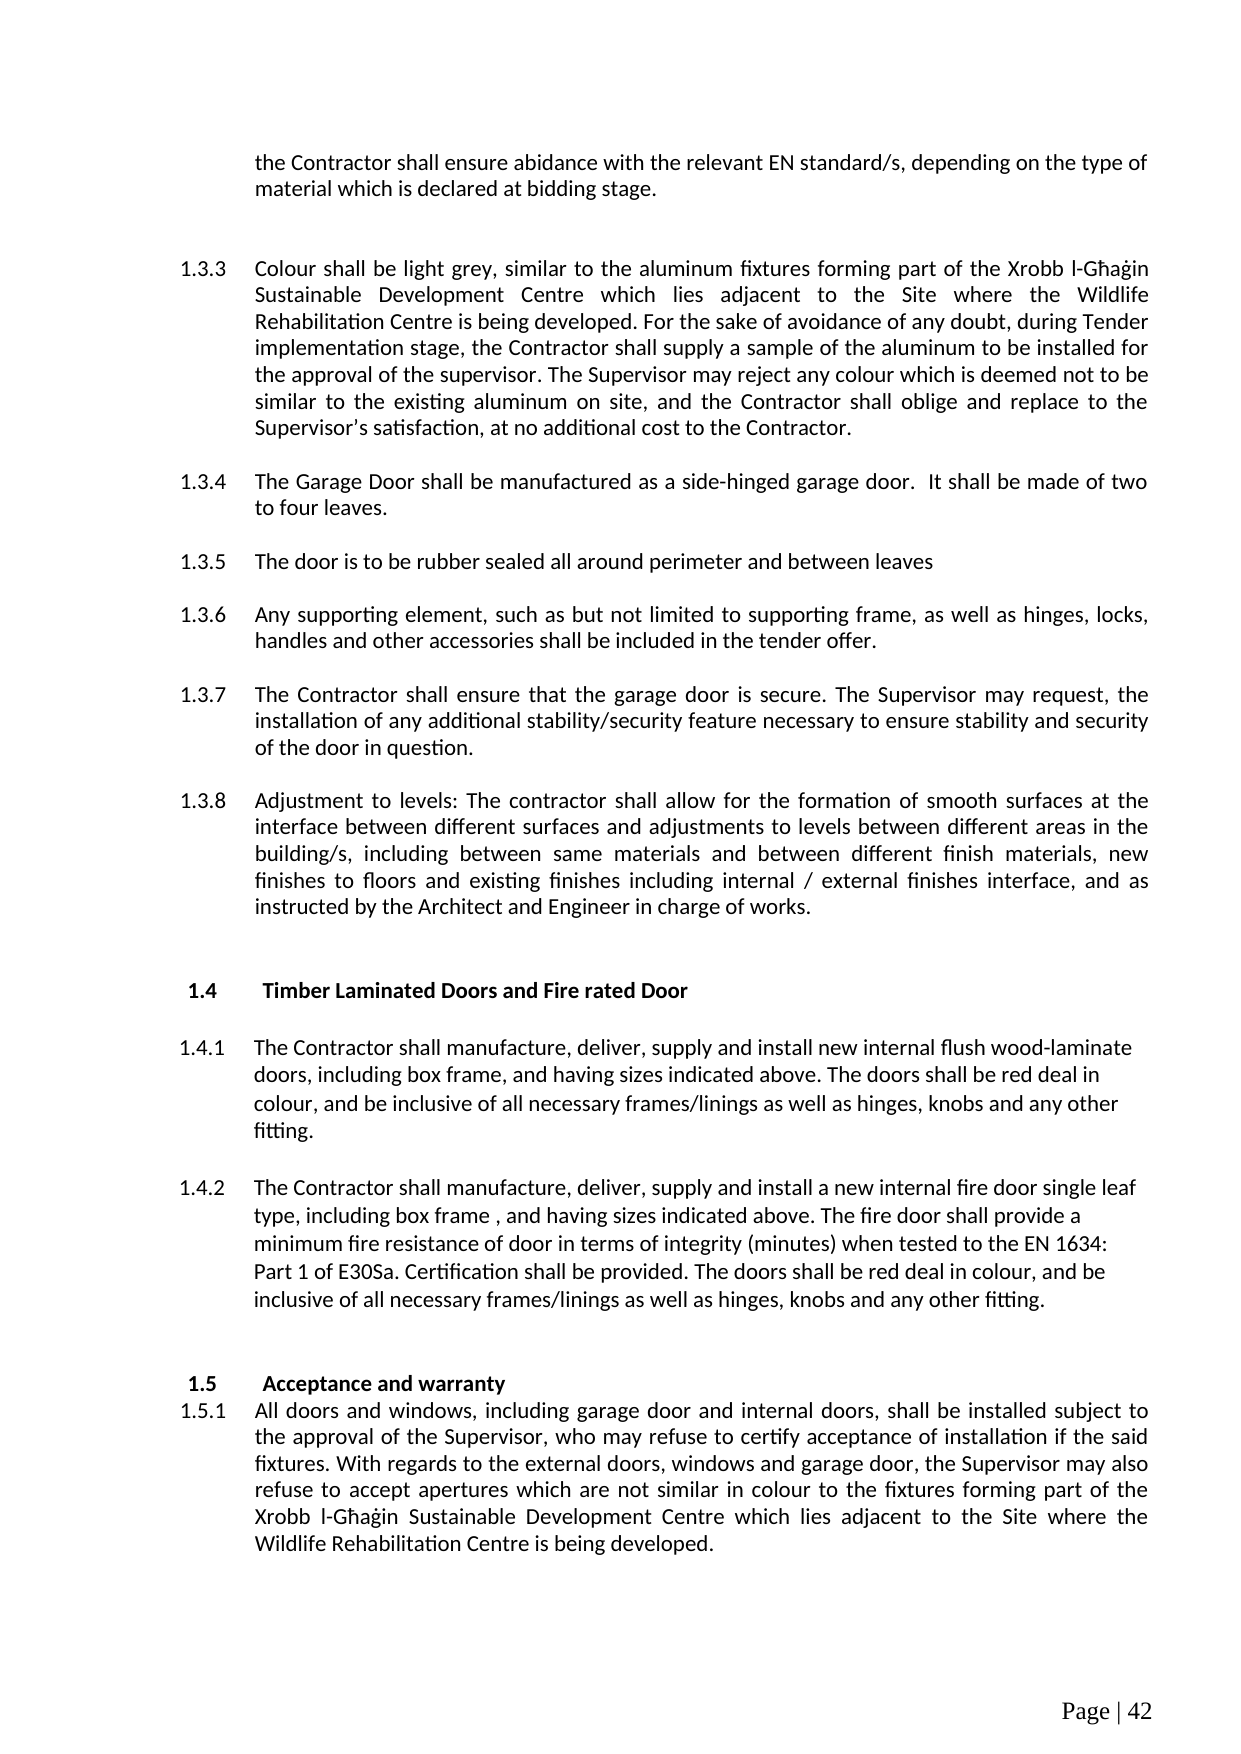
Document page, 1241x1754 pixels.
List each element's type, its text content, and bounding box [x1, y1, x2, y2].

list The door is to be rubber sealed all around perimeter and between leaves [179, 548, 1150, 574]
list The Contractor shall ensure that the garage door is secure. The Supervisor may request, the installation of any additional stability/security feature necessary to ensure stability and security of the door in question. [179, 681, 1150, 761]
list Timber Laminated Doors and Fire rated Door [187, 977, 1152, 1004]
text 1.4.2 The Contractor shall manufacture, deliver, supply and install a new internal fire door single leaf type, including box frame , and having sizes indicated above. The fire door shall provide a minimum fire resistance of door in terms of integrity (minutes) when tested to the EN 1634: Part 1 of E30Sa. Certification shall be provided. The doors shall be red deal in colour, and be inclusive of all necessary frames/linings as well as hinges, knobs and any other fitting. [178, 1173, 1152, 1313]
list All doors and windows, including garage door and internal doors, shall be installed subject to the approval of the Supervisor, who may refuse to certify acceptance of installation if the said fixtures. With regards to the external doors, windows and garage door, the Supervisor may also refuse to accept apertures which are not similar in colour to the fixtures forming part of the Xrobb l-Għaġin Sustainable Development Centre which lies adjacent to the Site where the Wildlife Rehabilitation Centre is being developed. [179, 1397, 1150, 1557]
list Adjustment to levels: The contractor shall allow for the formation of smooth surfaces at the interface between different surfaces and adjustments to levels between different areas in the building/s, including between same materials and between different finish materials, new finishes to floors and existing finishes including internal / external finishes interface, and as instructed by the Architect and Engineer in charge of works. [179, 787, 1150, 921]
list Colour shall be light grey, similar to the aluminum fixtures forming part of the Xrobb l-Għaġin Sustainable Development Centre which lies adjacent to the Site where the Wildlife Rehabilitation Centre is being developed. For the sake of avoidance of any doubt, during Tender implementation stage, the Contractor shall supply a sample of the aluminum to be installed for the approval of the supervisor. The Supervisor may reject any colour which is deemed not to be similar to the existing aluminum on site, and the Contractor shall oblige and replace to the Supervisor’s satisfaction, at no additional cost to the Contractor. [179, 255, 1150, 442]
text 1.4.1 The Contractor shall manufacture, deliver, supply and install new internal flush wood-laminate doors, including box frame, and having sizes indicated above. The doors shall be red deal in colour, and be inclusive of all necessary frames/linings as well as hinges, knobs and any other fitting. [178, 1033, 1152, 1145]
list The Garage Door shall be manufactured as a side-hinged garage door. It shall be made of two to four leaves. [179, 468, 1150, 521]
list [142, 149, 1150, 202]
list Acceptance and warranty [187, 1369, 1152, 1397]
list Any supporting element, such as but not limited to supporting frame, as well as hinges, locks, handles and other accessories shall be included in the tender offer. [179, 601, 1150, 654]
